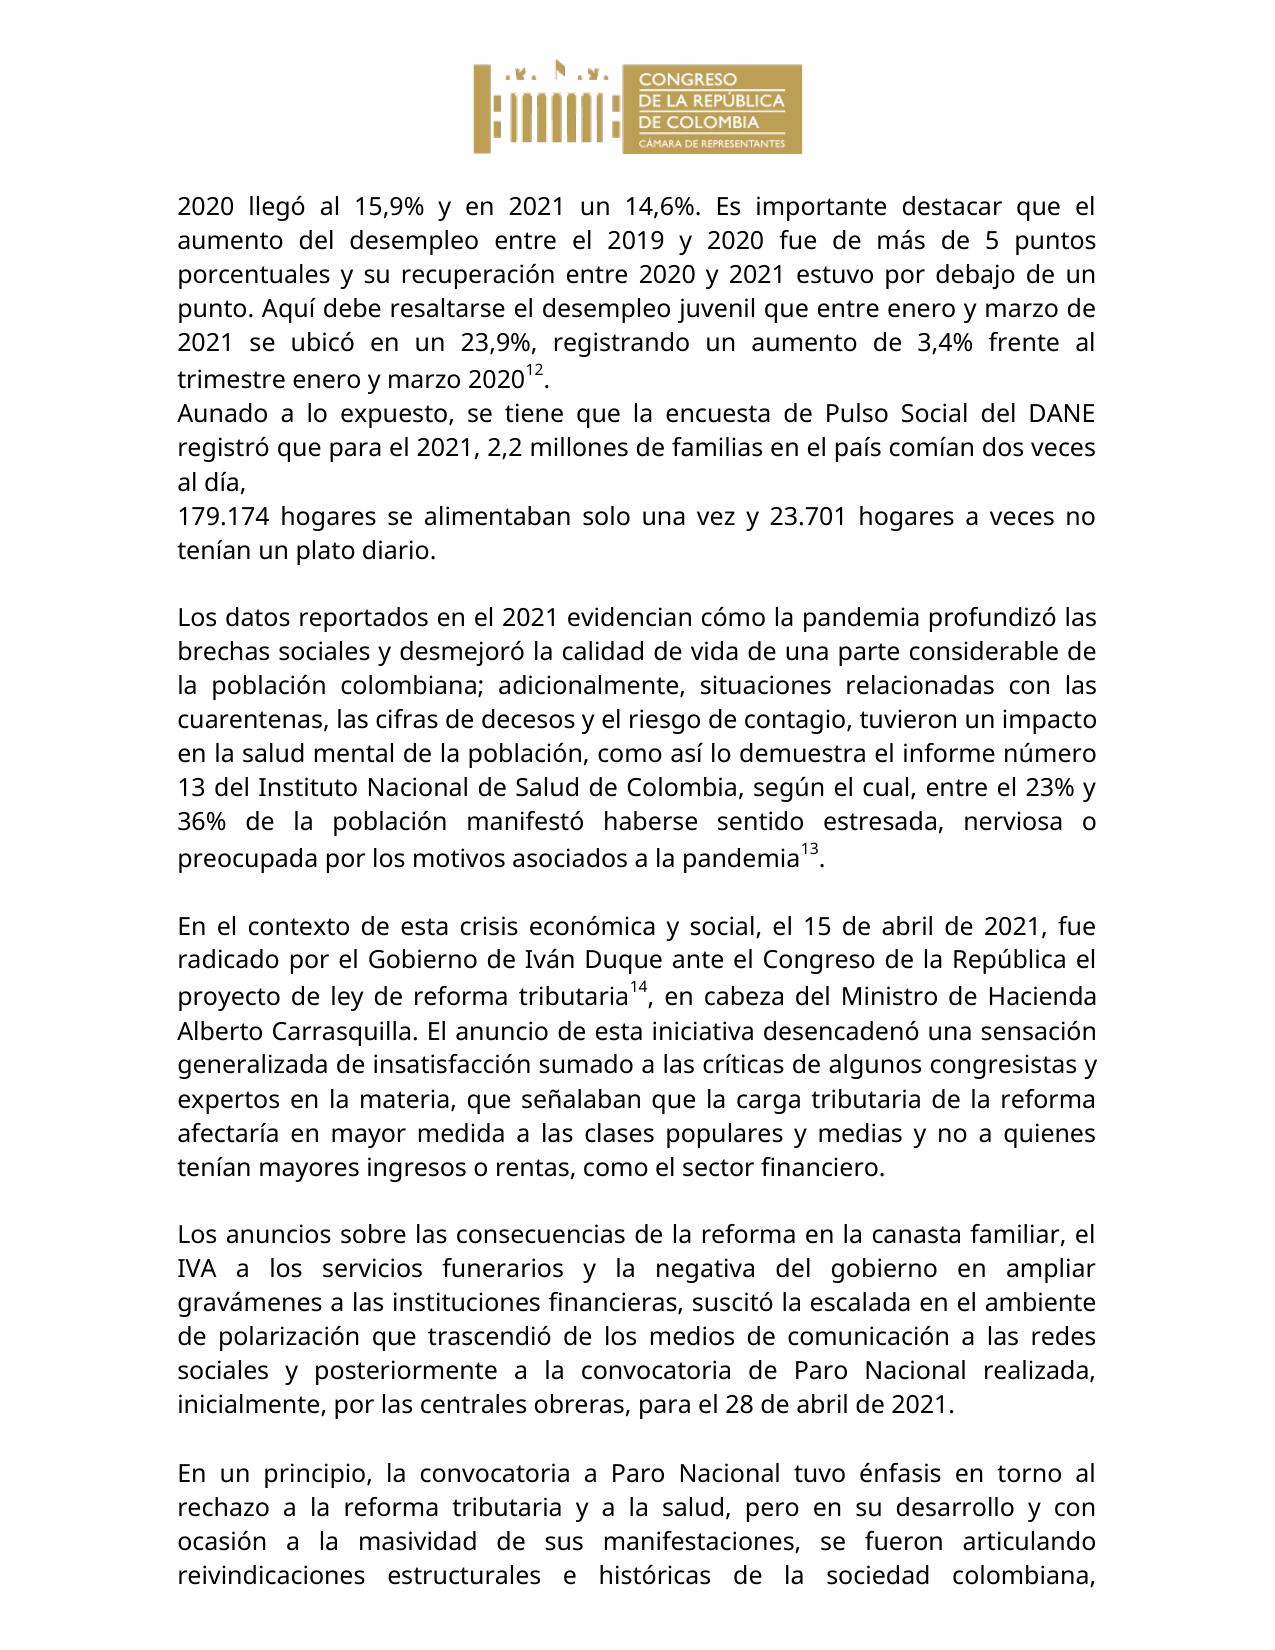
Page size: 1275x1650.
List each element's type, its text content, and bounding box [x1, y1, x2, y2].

text 179.174 hogares se alimentaban solo una vez y 23.701 hogares a veces no tenían un plato diario. [177, 498, 1097, 566]
text En el contexto de esta crisis económica y social, el 15 de abril de 2021, fue radicado por el Gobierno de Iván Duque ante el Congreso de la República el proyecto de ley de reforma tributaria14, en cabeza del Ministro de Hacienda Alberto Carrasquilla. El anuncio de esta iniciativa desencadenó una sensación generalizada de insatisfacción sumado a las críticas de algunos congresistas y expertos en la materia, que señalaban que la carga tributaria de la reforma afectaría en mayor medida a las clases populares y medias y no a quienes tenían mayores ingresos o rentas, como el sector financiero. [177, 908, 1098, 1183]
picture [473, 59, 803, 154]
text Aunado a lo expuesto, se tiene que la encuesta de Pulso Social del DANE registró que para el 2021, 2,2 millones de familias en el país comían dos veces al día, [177, 396, 1097, 498]
text Los datos reportados en el 2021 evidencian cómo la pandemia profundizó las brechas sociales y desmejoró la calidad de vida de una parte considerable de la población colombiana; adicionalmente, situaciones relacionadas con las cuarentenas, las cifras de decesos y el riesgo de contagio, tuvieron un impacto en la salud mental de la población, como así lo demuestra el informe número 13 del Instituto Nacional de Salud de Colombia, según el cual, entre el 23% y 36% de la población manifestó haberse sentido estresada, nerviosa o preocupada por los motivos asociados a la pandemia13. [177, 600, 1098, 875]
text 2020 llegó al 15,9% y en 2021 un 14,6%. Es importante destacar que el aumento del desempleo entre el 2019 y 2020 fue de más de 5 puntos porcentuales y su recuperación entre 2020 y 2021 estuvo por debajo de un punto. Aquí debe resaltarse el desempleo juvenil que entre enero y marzo de 2021 se ubicó en un 23,9%, registrando un aumento de 3,4% frente al trimestre enero y marzo 202012. [177, 189, 1097, 396]
text Los anuncios sobre las consecuencias de la reforma en la canasta familiar, el IVA a los servicios funerarios y la negativa del gobierno en ampliar gravámenes a las instituciones financieras, suscitó la escalada en el ambiente de polarización que trascendió de los medios de comunicación a las redes sociales y posteriormente a la convocatoria de Paro Nacional realizada, inicialmente, por las centrales obreras, para el 28 de abril de 2021. [177, 1217, 1097, 1421]
